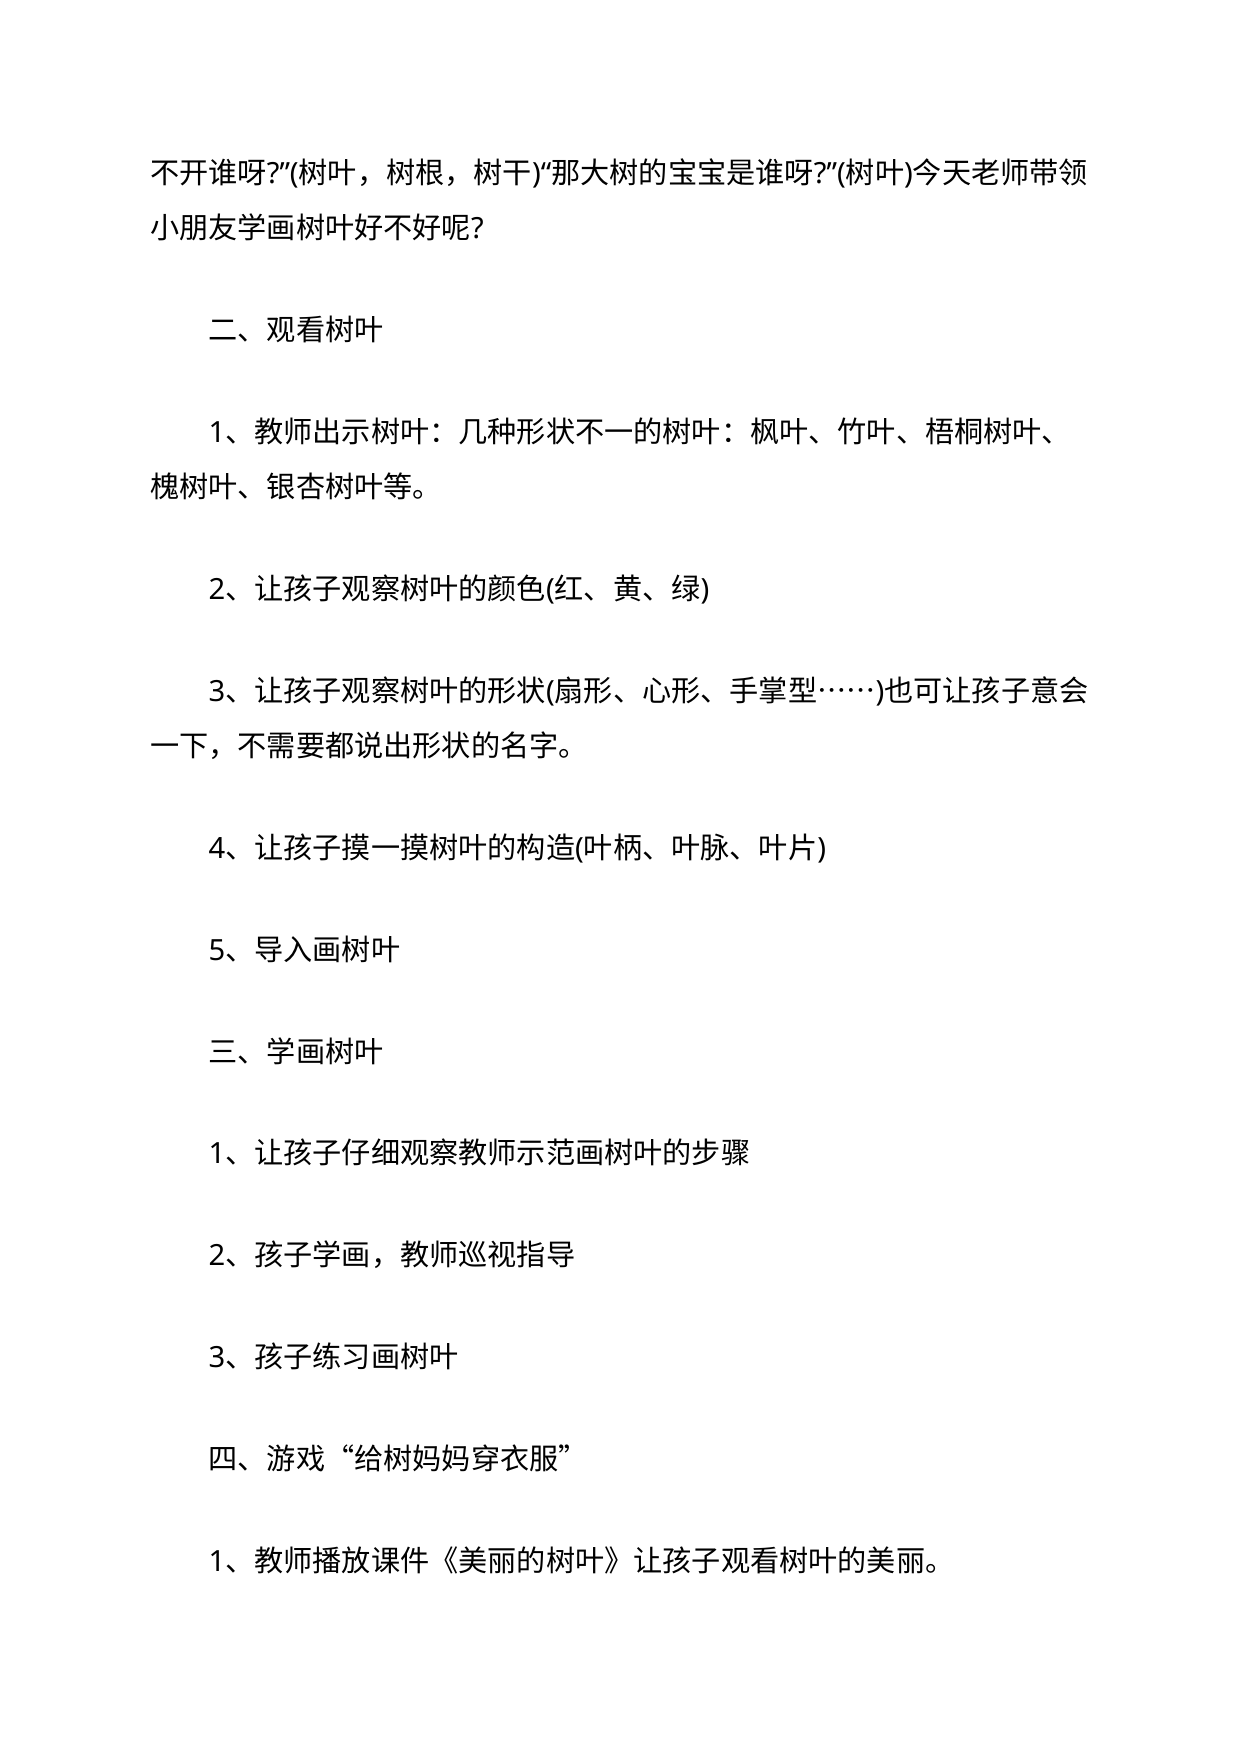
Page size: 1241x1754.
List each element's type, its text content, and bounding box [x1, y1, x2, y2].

text 四、游戏“给树妈妈穿衣服” [150, 1436, 1090, 1478]
text 3、孩子练习画树叶 [150, 1334, 1090, 1376]
text 2、孩子学画，教师巡视指导 [150, 1232, 1090, 1274]
text 2、让孩子观察树叶的颜色(红、黄、绿) [150, 566, 1090, 608]
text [150, 150, 1090, 247]
text 二、观看树叶 [150, 307, 1090, 349]
text 1、教师播放课件《美丽的树叶》让孩子观看树叶的美丽。 [150, 1538, 1090, 1580]
text 5、导入画树叶 [150, 926, 1090, 969]
text 三、学画树叶 [150, 1028, 1090, 1071]
text 1、教师出示树叶：几种形状不一的树叶：枫叶、竹叶、梧桐树叶、槐树叶、银杏树叶等。 [150, 409, 1090, 506]
text 1、让孩子仔细观察教师示范画树叶的步骤 [150, 1130, 1090, 1172]
text 4、让孩子摸一摸树叶的构造(叶柄、叶脉、叶片) [150, 824, 1090, 867]
text 3、让孩子观察树叶的形状(扇形、心形、手掌型……)也可让孩子意会一下，不需要都说出形状的名字。 [150, 667, 1090, 765]
